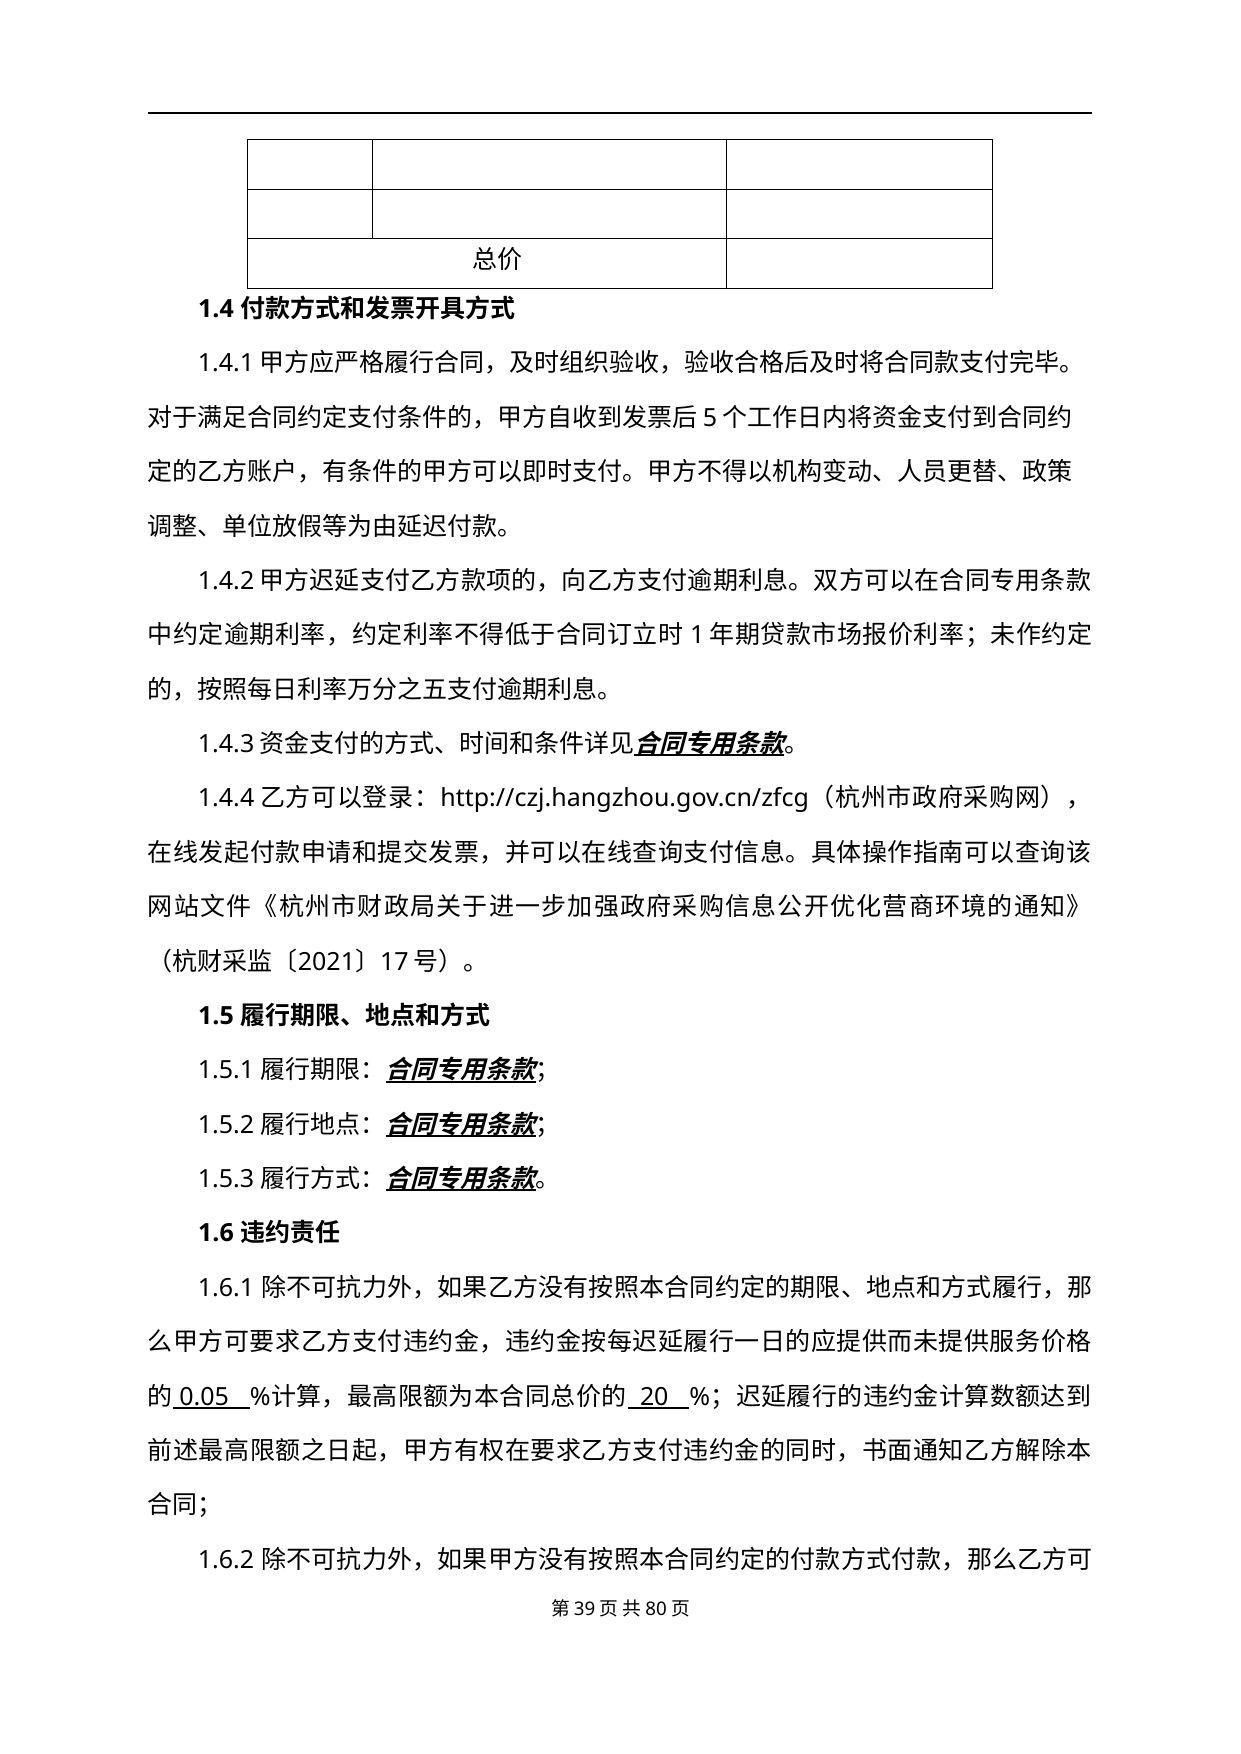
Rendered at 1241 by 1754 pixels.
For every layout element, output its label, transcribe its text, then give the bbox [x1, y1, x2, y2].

text 1.4 付款方式和发票开具方式 [148, 288, 1092, 325]
text 1.6 违约责任 [148, 1213, 1092, 1249]
table_cell [248, 140, 372, 189]
text 1.4.3资金支付的方式、时间和条件详见合同专用条款。 [148, 723, 1092, 760]
table_cell [727, 140, 992, 189]
text 1.5.1 履行期限：合同专用条款； [148, 1050, 1092, 1086]
table_cell [373, 140, 726, 189]
table_cell 总价 [248, 239, 726, 287]
table_cell [727, 239, 992, 287]
table_cell [248, 190, 372, 238]
text 1.4.4乙方可以登录：http://czj.hangzhou.gov.cn/zfcg（杭州市政府采购网），在线发起付款申请和提交发票，并可以在线查询支付信息。具体操作指南可以查询该网站文件《杭州市财政局关于进一步加强政府采购信息公开优化营商环境的通知》（杭财采监〔2021〕17号）。 [148, 778, 1092, 977]
text 1.5.2 履行地点：合同专用条款； [148, 1104, 1092, 1140]
table_cell [727, 190, 992, 238]
text 1.4.1甲方应严格履行合同，及时组织验收，验收合格后及时将合同款支付完毕。对于满足合同约定支付条件的，甲方自收到发票后5个工作日内将资金支付到合同约定的乙方账户，有条件的甲方可以即时支付。甲方不得以机构变动、人员更替、政策调整、单位放假等为由延迟付款。 [148, 343, 1092, 542]
text 1.5 履行期限、地点和方式 [148, 995, 1092, 1032]
text 1.6.1 除不可抗力外，如果乙方没有按照本合同约定的期限、地点和方式履行，那么甲方可要求乙方支付违约金，违约金按每迟延履行一日的应提供而未提供服务价格的 0.05 %计算，最高限额为本合同总价的 20 %；迟延履行的违约金计算数额达到前述最高限额之日起，甲方有权在要求乙方支付违约金的同时，书面通知乙方解除本合同； [148, 1267, 1092, 1521]
text 1.5.3 履行方式：合同专用条款。 [148, 1158, 1092, 1195]
table_cell [373, 190, 726, 238]
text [148, 1539, 1092, 1575]
text 1.4.2甲方迟延支付乙方款项的，向乙方支付逾期利息。双方可以在合同专用条款中约定逾期利率，约定利率不得低于合同订立时1年期贷款市场报价利率；未作约定的，按照每日利率万分之五支付逾期利息。 [148, 560, 1092, 705]
